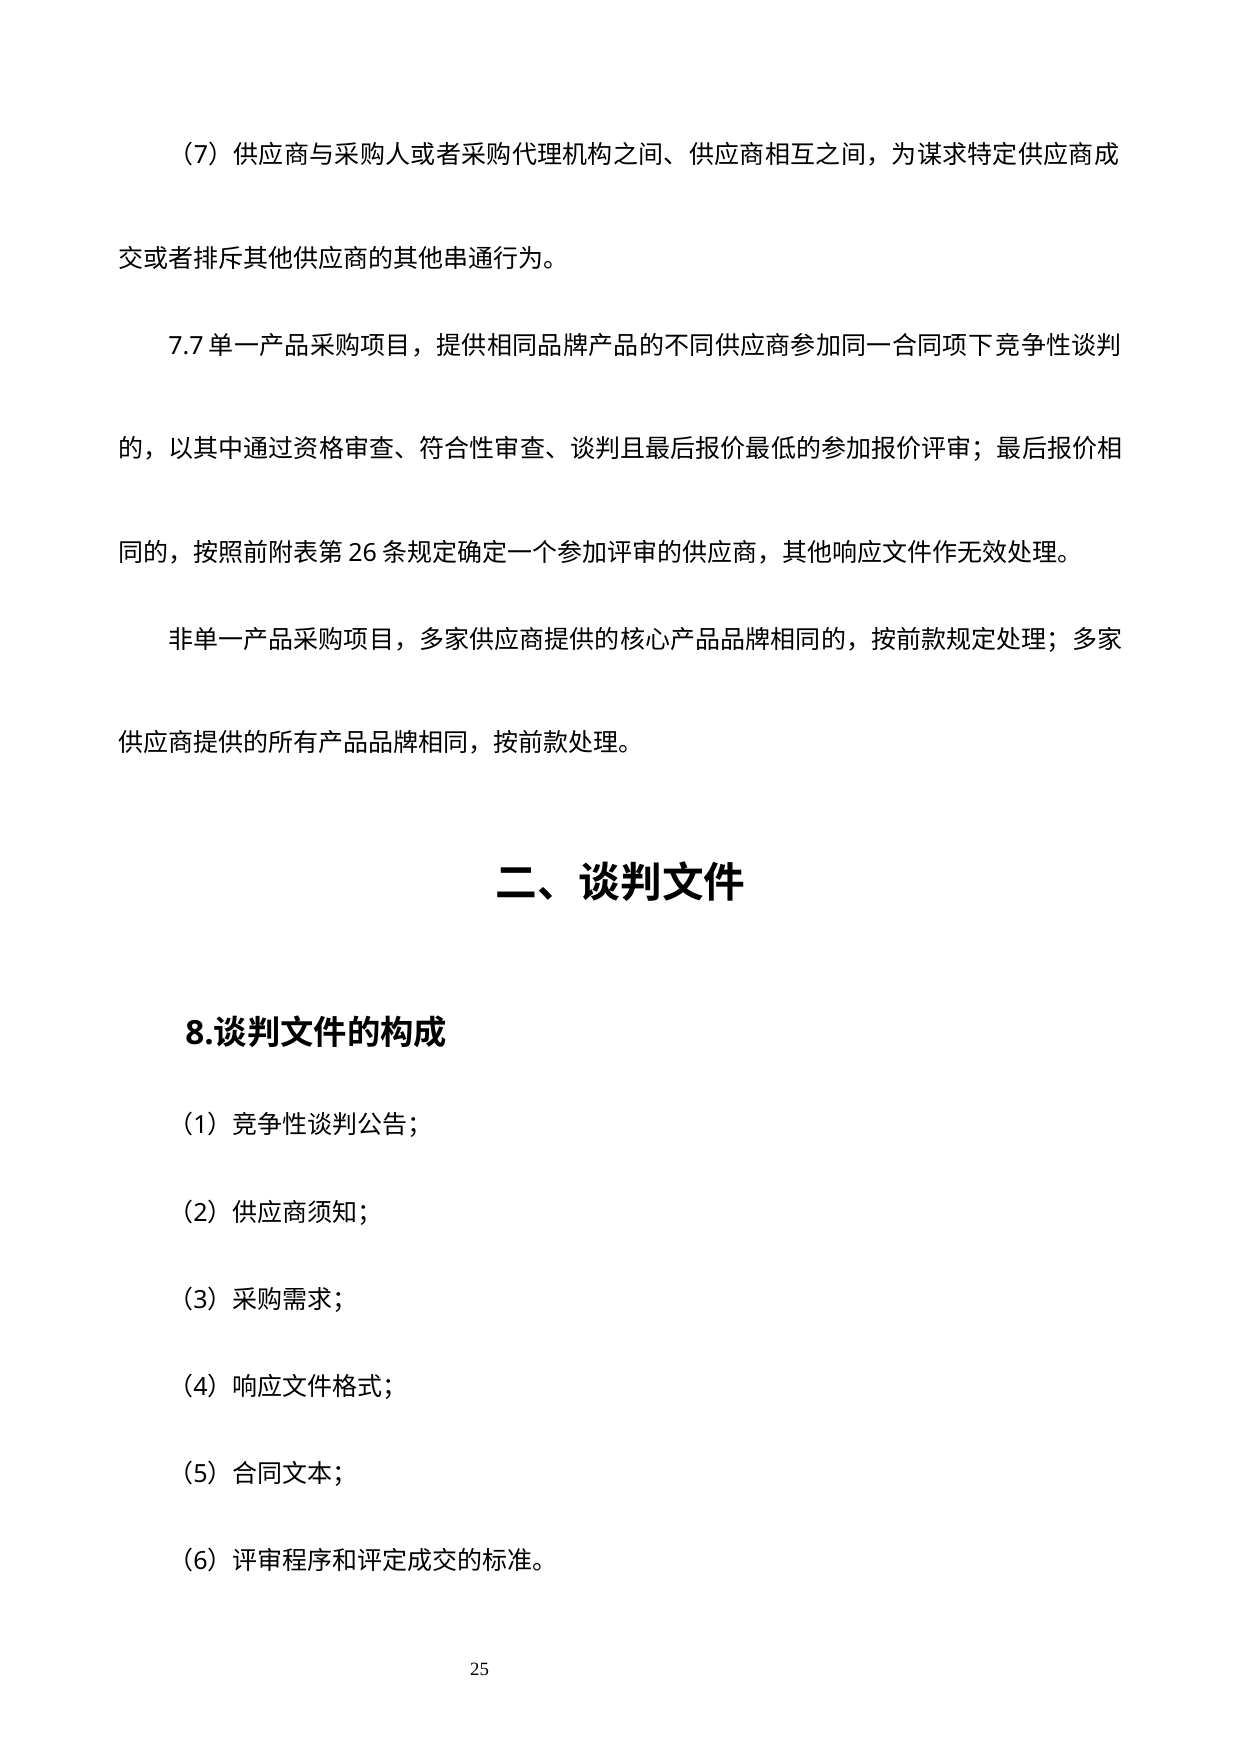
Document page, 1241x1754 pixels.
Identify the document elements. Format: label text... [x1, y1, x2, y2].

text （4）响应文件格式； [118, 1350, 1122, 1419]
text （1）竞争性谈判公告； [118, 1088, 1122, 1157]
text （7）供应商与采购人或者采购代理机构之间、供应商相互之间，为谋求特定供应商成交或者排斥其他供应商的其他串通行为。 [118, 118, 1122, 291]
text （2）供应商须知； [118, 1176, 1122, 1244]
text （3）采购需求； [118, 1263, 1122, 1332]
text 非单一产品采购项目，多家供应商提供的核心产品品牌相同的，按前款规定处理；多家供应商提供的所有产品品牌相同，按前款处理。 [118, 603, 1122, 775]
text （5）合同文本； [118, 1437, 1122, 1506]
text 7.7单一产品采购项目，提供相同品牌产品的不同供应商参加同一合同项下竞争性谈判的，以其中通过资格审查、符合性审查、谈判且最后报价最低的参加报价评审；最后报价相同的，按照前附表第26条规定确定一个参加评审的供应商，其他响应文件作无效处理。 [118, 309, 1122, 585]
text 8.谈判文件的构成 [118, 995, 1122, 1064]
text （6）评审程序和评定成交的标准。 [118, 1524, 1122, 1593]
text 二、谈判文件 [118, 845, 1122, 914]
